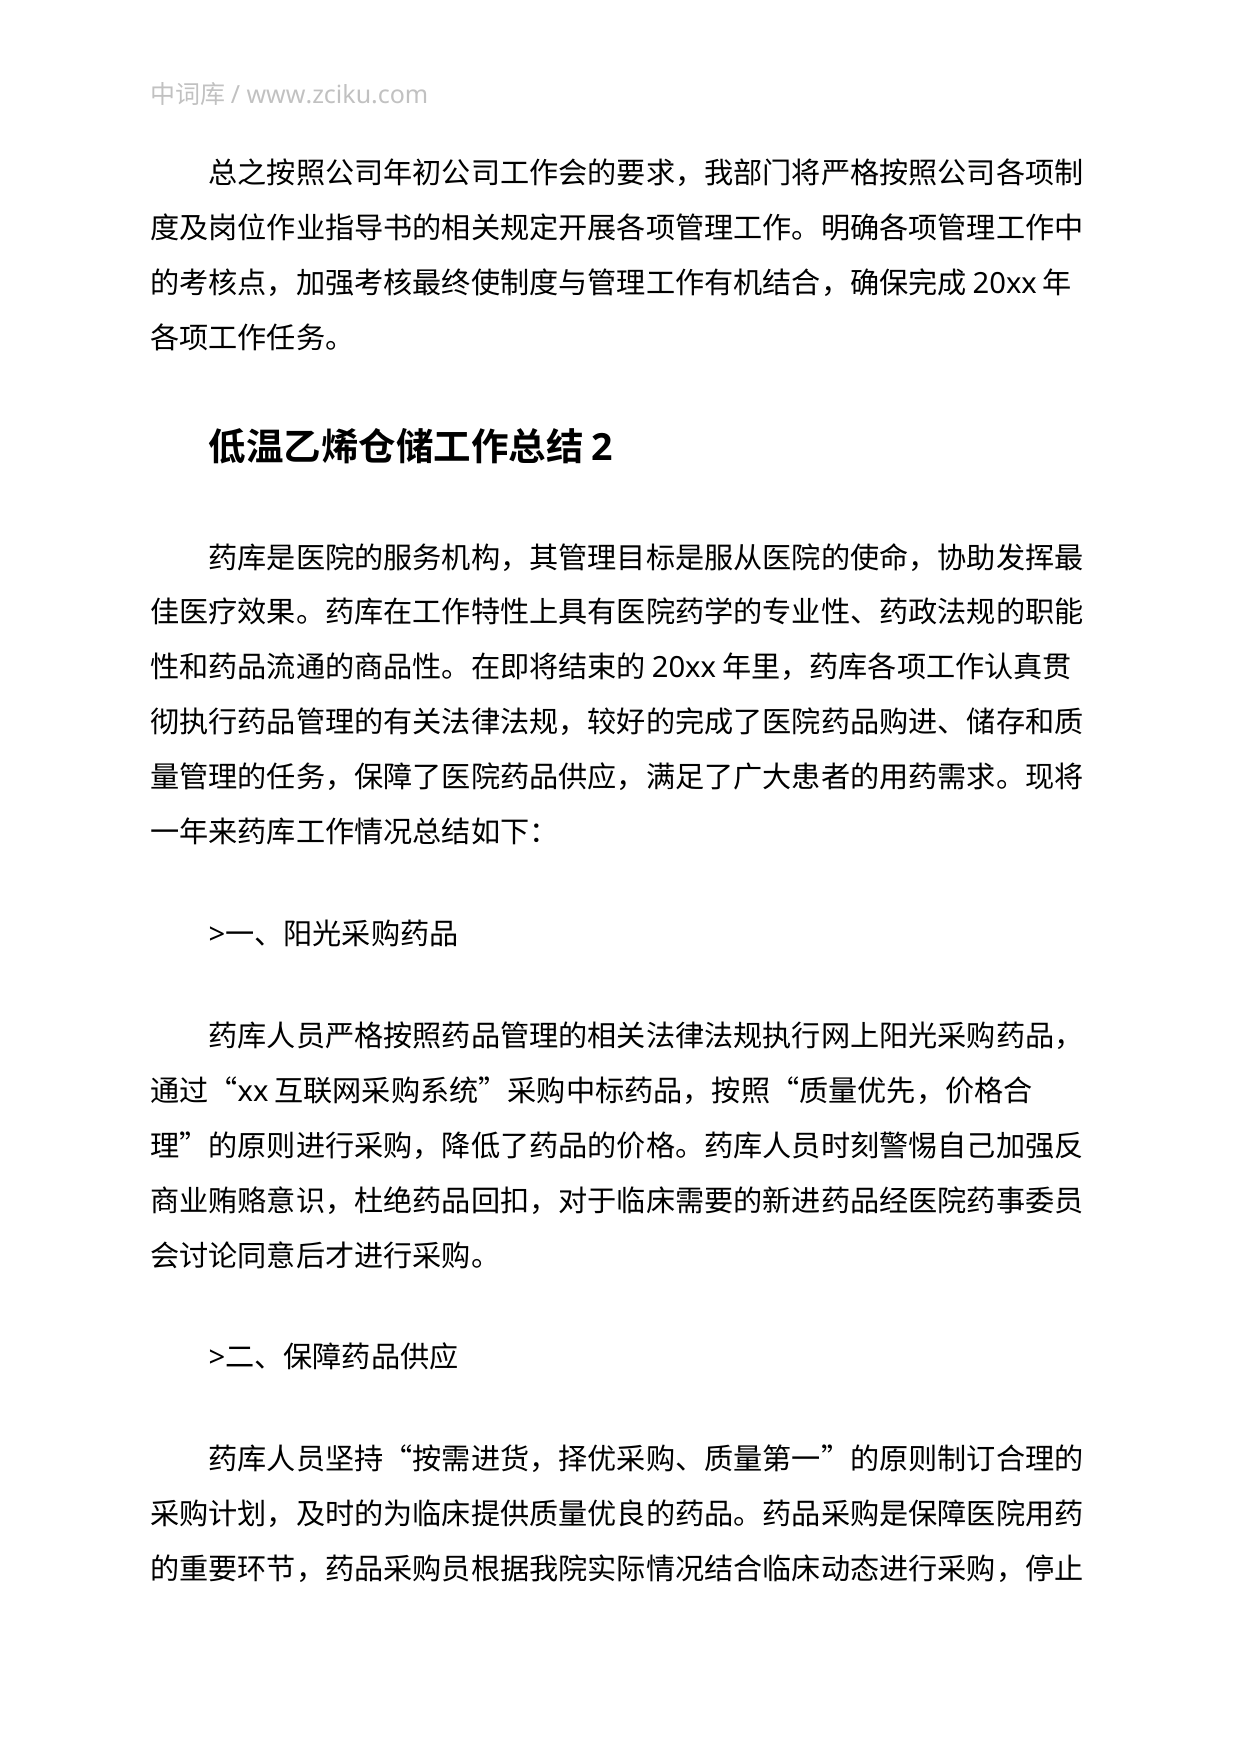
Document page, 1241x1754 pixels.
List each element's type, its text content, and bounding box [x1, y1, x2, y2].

text 药库是医院的服务机构，其管理目标是服从医院的使命，协助发挥最佳医疗效果。药库在工作特性上具有医院药学的专业性、药政法规的职能性和药品流通的商品性。在即将结束的20xx年里，药库各项工作认真贯彻执行药品管理的有关法律法规，较好的完成了医院药品购进、储存和质量管理的任务，保障了医院药品供应，满足了广大患者的用药需求。现将一年来药库工作情况总结如下： [150, 534, 1090, 851]
text 药库人员严格按照药品管理的相关法律法规执行网上阳光采购药品，通过“xx互联网采购系统”采购中标药品，按照“质量优先，价格合理”的原则进行采购，降低了药品的价格。药库人员时刻警惕自己加强反商业贿赂意识，杜绝药品回扣，对于临床需要的新进药品经医院药事委员会讨论同意后才进行采购。 [150, 1012, 1090, 1274]
text 低温乙烯仓储工作总结2 [150, 417, 1090, 471]
text 总之按照公司年初公司工作会的要求，我部门将严格按照公司各项制度及岗位作业指导书的相关规定开展各项管理工作。明确各项管理工作中的考核点，加强考核最终使制度与管理工作有机结合，确保完成20xx年各项工作任务。 [150, 150, 1090, 357]
text >一、阳光采购药品 [150, 911, 1090, 953]
text >二、保障药品供应 [150, 1334, 1090, 1376]
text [150, 1436, 1090, 1588]
